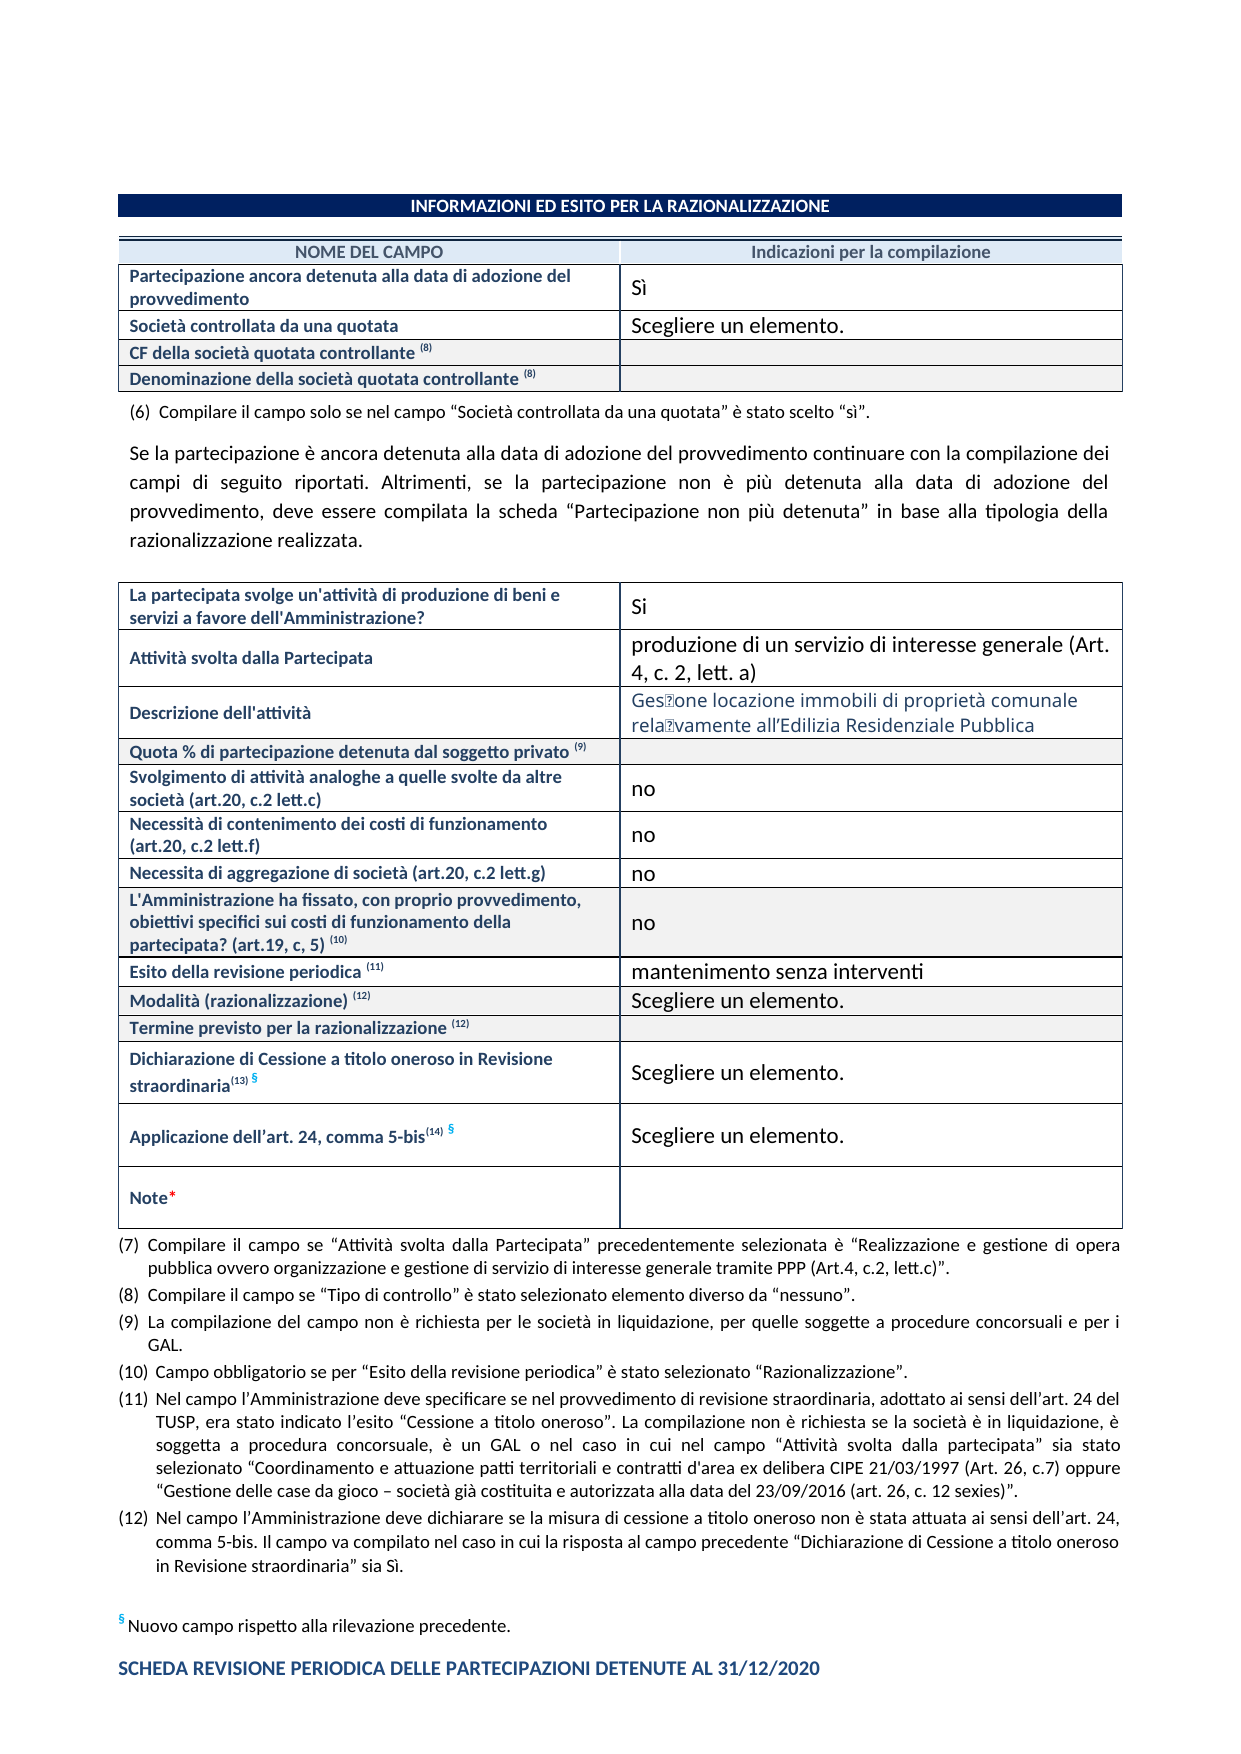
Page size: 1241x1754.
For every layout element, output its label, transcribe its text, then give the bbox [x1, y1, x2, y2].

table_cell Note* [119, 1167, 619, 1228]
table_cell CF della società quotata controllante (8) [119, 340, 619, 365]
table_header Indicazioni per la compilazione [621, 241, 1122, 263]
table_cell Partecipazione ancora detenuta alla data di adozione del provvedimento [119, 265, 619, 310]
list Compilare il campo se “Tipo di controllo” è stato selezionato elemento diverso da “nessuno”. [118, 1283, 1122, 1306]
table_cell Necessita di aggregazione di società (art.20, c.2 lett.g) [119, 859, 619, 887]
table_cell Denominazione della società quotata controllante (8) [119, 366, 619, 391]
list Compilare il campo se “Attività svolta dalla Partecipata” precedentemente selezionata è “Realizzazione e gestione di opera pubblica ovvero organizzazione e gestione di servizio di interesse generale tramite PPP (Art.4, c.2, lett.c)”. [118, 1233, 1122, 1279]
table_cell Quota % di partecipazione detenuta dal soggetto privato (9) [119, 739, 619, 764]
table_cell Attività svolta dalla Partecipata [119, 630, 619, 686]
table_cell Società controllata da una quotata [119, 311, 619, 339]
text § Nuovo campo rispetto alla rilevazione precedente. [118, 1610, 1122, 1638]
table_cell Svolgimento di attività analoghe a quelle svolte da altre società (art.20, c.2 lett.c) [119, 765, 619, 811]
text INFORMAZIONI ED ESITO PER LA RAZIONALIZZAZIONE [118, 194, 1122, 217]
table_cell [621, 1167, 1122, 1228]
list Campo obbligatorio se per “Esito della revisione periodica” è stato selezionato “Razionalizzazione”. [118, 1360, 1122, 1383]
table_cell La partecipata svolge un'attività di produzione di beni e servizi a favore dell'Amministrazione? [119, 583, 619, 629]
table_cell L'Amministrazione ha fissato, con proprio provvedimento, obiettivi specifici sui costi di funzionamento della partecipata? (art.19, c, 5) (10) [119, 888, 619, 956]
table_cell [621, 340, 1122, 365]
table_cell [621, 1016, 1122, 1041]
table_cell [621, 366, 1122, 391]
table_cell Esito della revisione periodica (11) [119, 958, 619, 986]
table_cell Modalità (razionalizzazione) (12) [119, 987, 619, 1014]
table_cell Necessità di contenimento dei costi di funzionamento (art.20, c.2 lett.f) [119, 812, 619, 858]
table_header NOME DEL CAMPO [119, 241, 619, 263]
table_cell [621, 888, 1122, 956]
table_cell Termine previsto per la razionalizzazione (12) [119, 1016, 619, 1041]
table_cell Ges􀆟one locazione immobili di proprietà comunale rela􀆟vamente all’Edilizia Residenziale Pubblica [621, 687, 1122, 738]
table_cell Applicazione dell’art. 24, comma 5-bis(14) § [119, 1104, 619, 1166]
table_cell Descrizione dell'attività [119, 687, 619, 738]
list Nel campo l’Amministrazione deve dichiarare se la misura di cessione a titolo oneroso non è stata attuata ai sensi dell’art. 24, comma 5-bis. Il campo va compilato nel caso in cui la risposta al campo precedente “Dichiarazione di Cessione a titolo oneroso in Revisione straordinaria” sia Sì. [118, 1506, 1122, 1578]
list Nel campo l’Amministrazione deve specificare se nel provvedimento di revisione straordinaria, adottato ai sensi dell’art. 24 del TUSP, era stato indicato l’esito “Cessione a titolo oneroso”. La compilazione non è richiesta se la società è in liquidazione, è soggetta a procedura concorsuale, è un GAL o nel caso in cui nel campo “Attività svolta dalla partecipata” sia stato selezionato “Coordinamento e attuazione patti territoriali e contratti d'area ex delibera CIPE 21/03/1997 (Art. 26, c.7) oppure “Gestione delle case da gioco – società già costituita e autorizzata alla data del 23/09/2016 (art. 26, c. 12 sexies)”. [118, 1387, 1122, 1502]
table_cell [621, 739, 1122, 764]
list La compilazione del campo non è richiesta per le società in liquidazione, per quelle soggette a procedure concorsuali e per i GAL. [118, 1310, 1122, 1356]
table_cell Dichiarazione di Cessione a titolo oneroso in Revisione straordinaria(13) § [119, 1042, 619, 1103]
table_cell Compilare il campo solo se nel campo “Società controllata da una quotata” è stato scelto “sì”. Se la partecipazione è ancora detenuta alla data di adozione del provvedimento continuare con la compilazione dei campi di seguito riportati. Altrimenti, se la partecipazione non è più detenuta alla data di adozione del provvedimento, deve essere compilata la scheda “Partecipazione non più detenuta” in base alla tipologia della razionalizzazione realizzata. [118, 392, 1122, 582]
